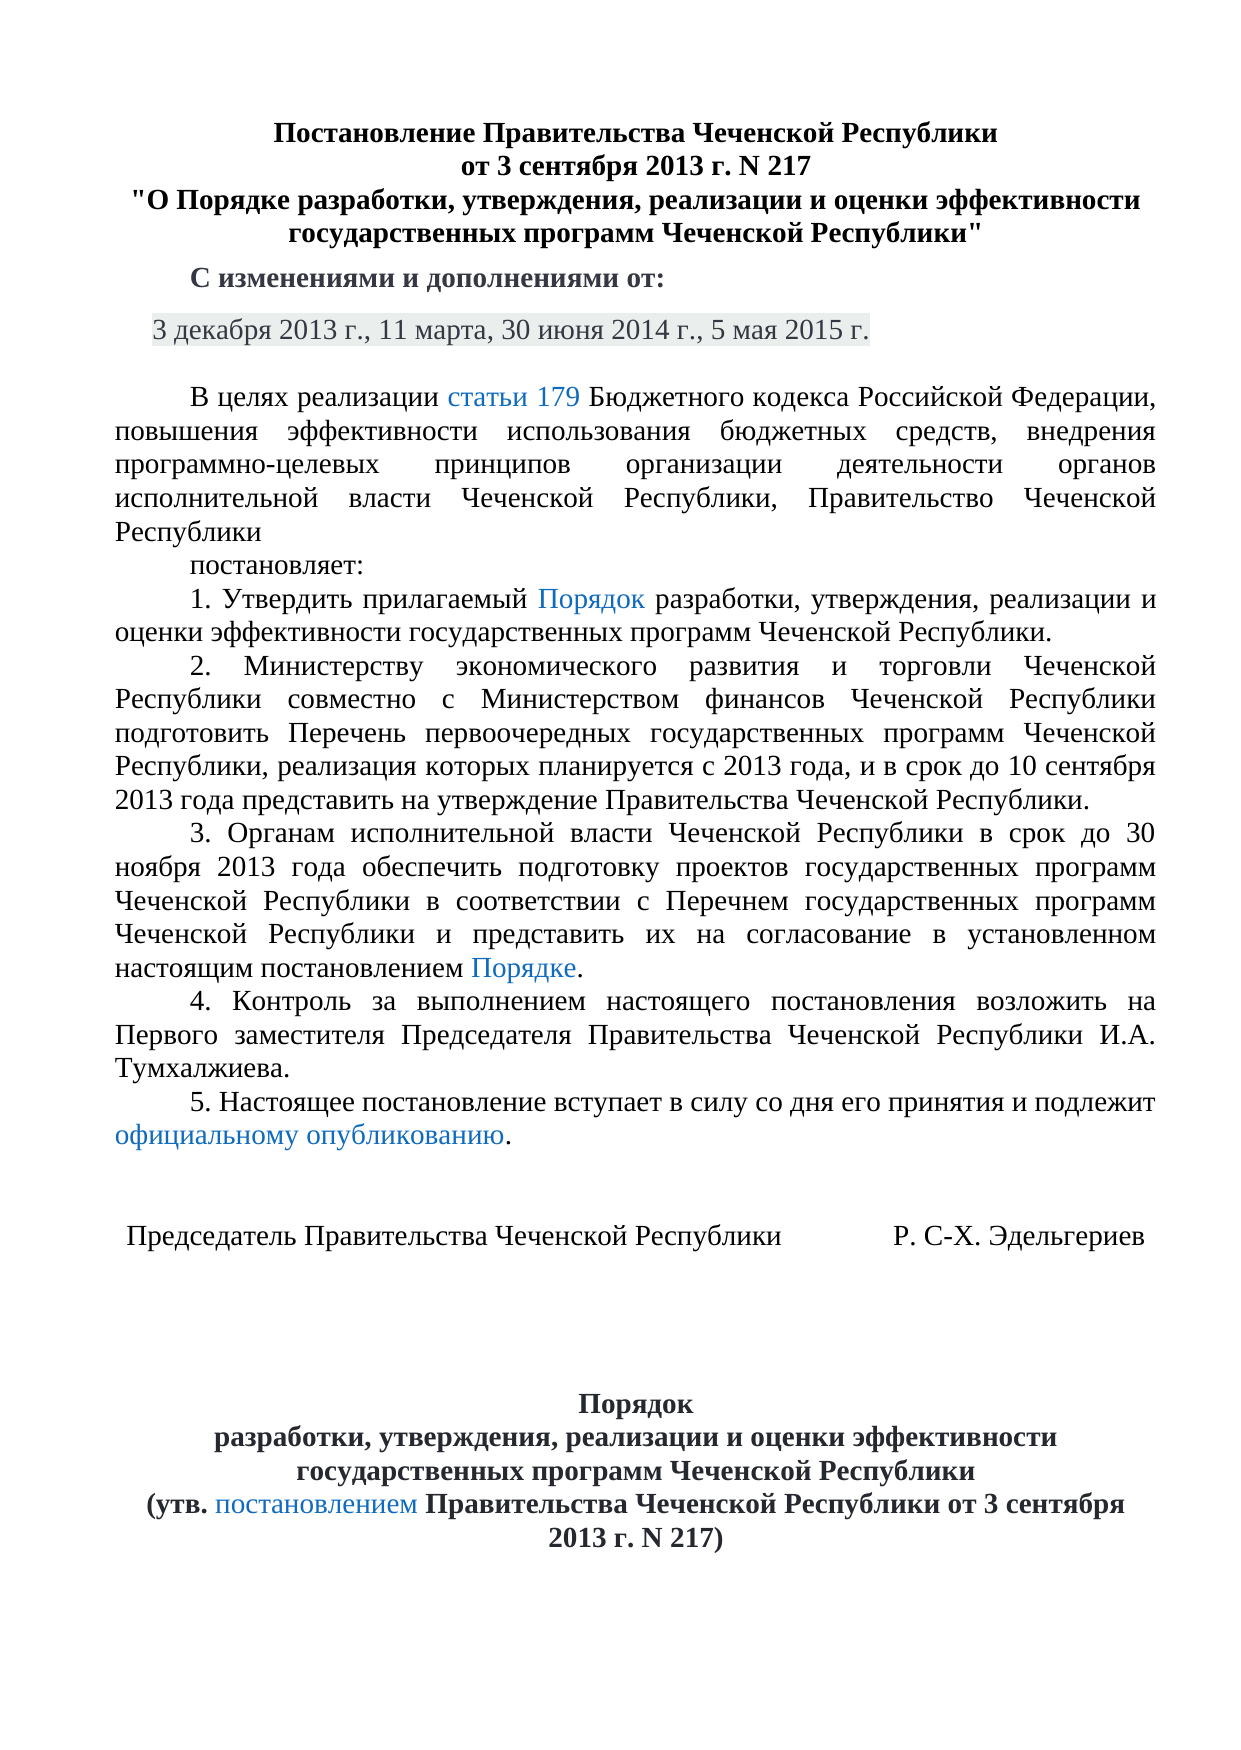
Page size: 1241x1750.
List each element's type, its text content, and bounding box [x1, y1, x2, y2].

text 4. Контроль за выполнением настоящего постановления возложить на Первого заместителя Председателя Правительства Чеченской Республики И.А. Тумхалжиева. [114, 983, 1157, 1084]
table_header Р. С-Х. Эдельгериев [809, 1218, 1156, 1252]
text Порядок разработки, утверждения, реализации и оценки эффективности государственных программ Чеченской Республики (утв. постановлением Правительства Чеченской Республики от 3 сентября 2013 г. N 217) [114, 1386, 1157, 1554]
text постановляет: [114, 547, 1157, 581]
text В целях реализации статьи 179 Бюджетного кодекса Российской Федерации, повышения эффективности использования бюджетных средств, внедрения программно-целевых принципов организации деятельности органов исполнительной власти Чеченской Республики, Правительство Чеченской Республики [114, 379, 1157, 547]
text 5. Настоящее постановление вступает в силу со дня его принятия и подлежит официальному опубликованию. [114, 1084, 1157, 1151]
table_header Председатель Правительства Чеченской Республики [115, 1218, 809, 1252]
text 3 декабря 2013 г., 11 марта, 30 июня 2014 г., 5 мая 2015 г. [152, 312, 1119, 346]
text С изменениями и дополнениями от: [114, 260, 1157, 294]
text 3. Органам исполнительной власти Чеченской Республики в срок до 30 ноября 2013 года обеспечить подготовку проектов государственных программ Чеченской Республики в соответствии с Перечнем государственных программ Чеченской Республики и представить их на согласование в установленном настоящим постановлением Порядке. [114, 816, 1157, 983]
text Постановление Правительства Чеченской Республики от 3 сентября 2013 г. N 217 "О Порядке разработки, утверждения, реализации и оценки эффективности государственных программ Чеченской Республики" [114, 115, 1157, 249]
text 2. Министерству экономического развития и торговли Чеченской Республики совместно с Министерством финансов Чеченской Республики подготовить Перечень первоочередных государственных программ Чеченской Республики, реализация которых планируется с 2013 года, и в срок до 10 сентября 2013 года представить на утверждение Правительства Чеченской Республики. [114, 648, 1157, 816]
text 1. Утвердить прилагаемый Порядок разработки, утверждения, реализации и оценки эффективности государственных программ Чеченской Республики. [114, 581, 1157, 648]
